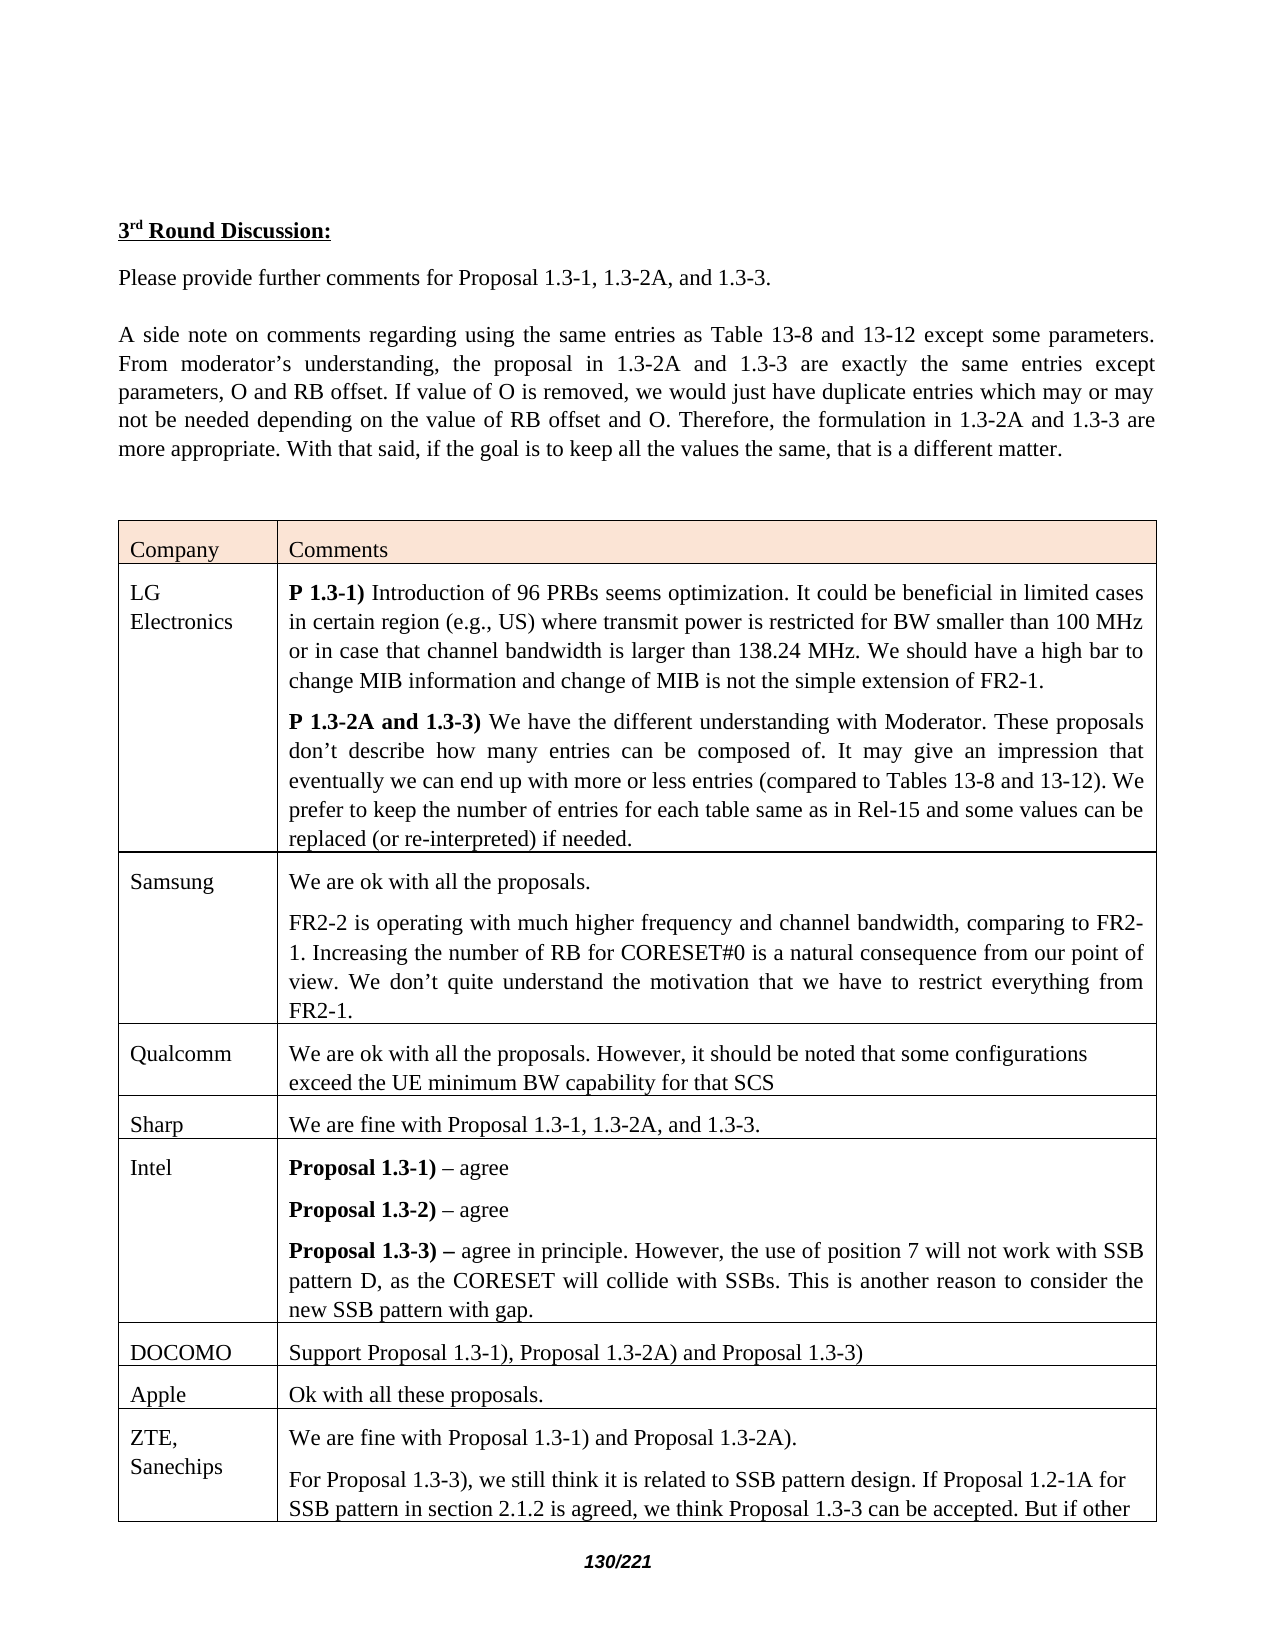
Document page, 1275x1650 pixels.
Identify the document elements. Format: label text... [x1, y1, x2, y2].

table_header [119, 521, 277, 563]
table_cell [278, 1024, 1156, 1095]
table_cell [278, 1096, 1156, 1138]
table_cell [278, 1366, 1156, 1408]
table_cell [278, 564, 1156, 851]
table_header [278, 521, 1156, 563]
text A side note on comments regarding using the same entries as Table 13-8 and 13-12 except some parameters. From moderator’s understanding, the proposal in 1.3-2A and 1.3-3 are exactly the same entries except parameters, O and RB offset. If value of O is removed, we would just have duplicate entries which may or may not be needed depending on the value of RB offset and O. Therefore, the formulation in 1.3-2A and 1.3-3 are more appropriate. With that said, if the goal is to keep all the values the same, that is a different matter. [118, 321, 1157, 461]
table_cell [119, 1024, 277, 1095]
subtitle 3rd Round Discussion: [118, 217, 1157, 243]
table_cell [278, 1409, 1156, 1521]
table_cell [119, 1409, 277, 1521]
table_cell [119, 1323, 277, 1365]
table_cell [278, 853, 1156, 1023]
text Please provide further comments for Proposal 1.3-1, 1.3-2A, and 1.3-3. [118, 264, 1157, 291]
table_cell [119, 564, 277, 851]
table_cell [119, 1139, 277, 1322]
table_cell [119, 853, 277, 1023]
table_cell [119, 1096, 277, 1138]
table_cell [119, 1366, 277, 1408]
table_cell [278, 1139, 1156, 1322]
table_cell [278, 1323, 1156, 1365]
